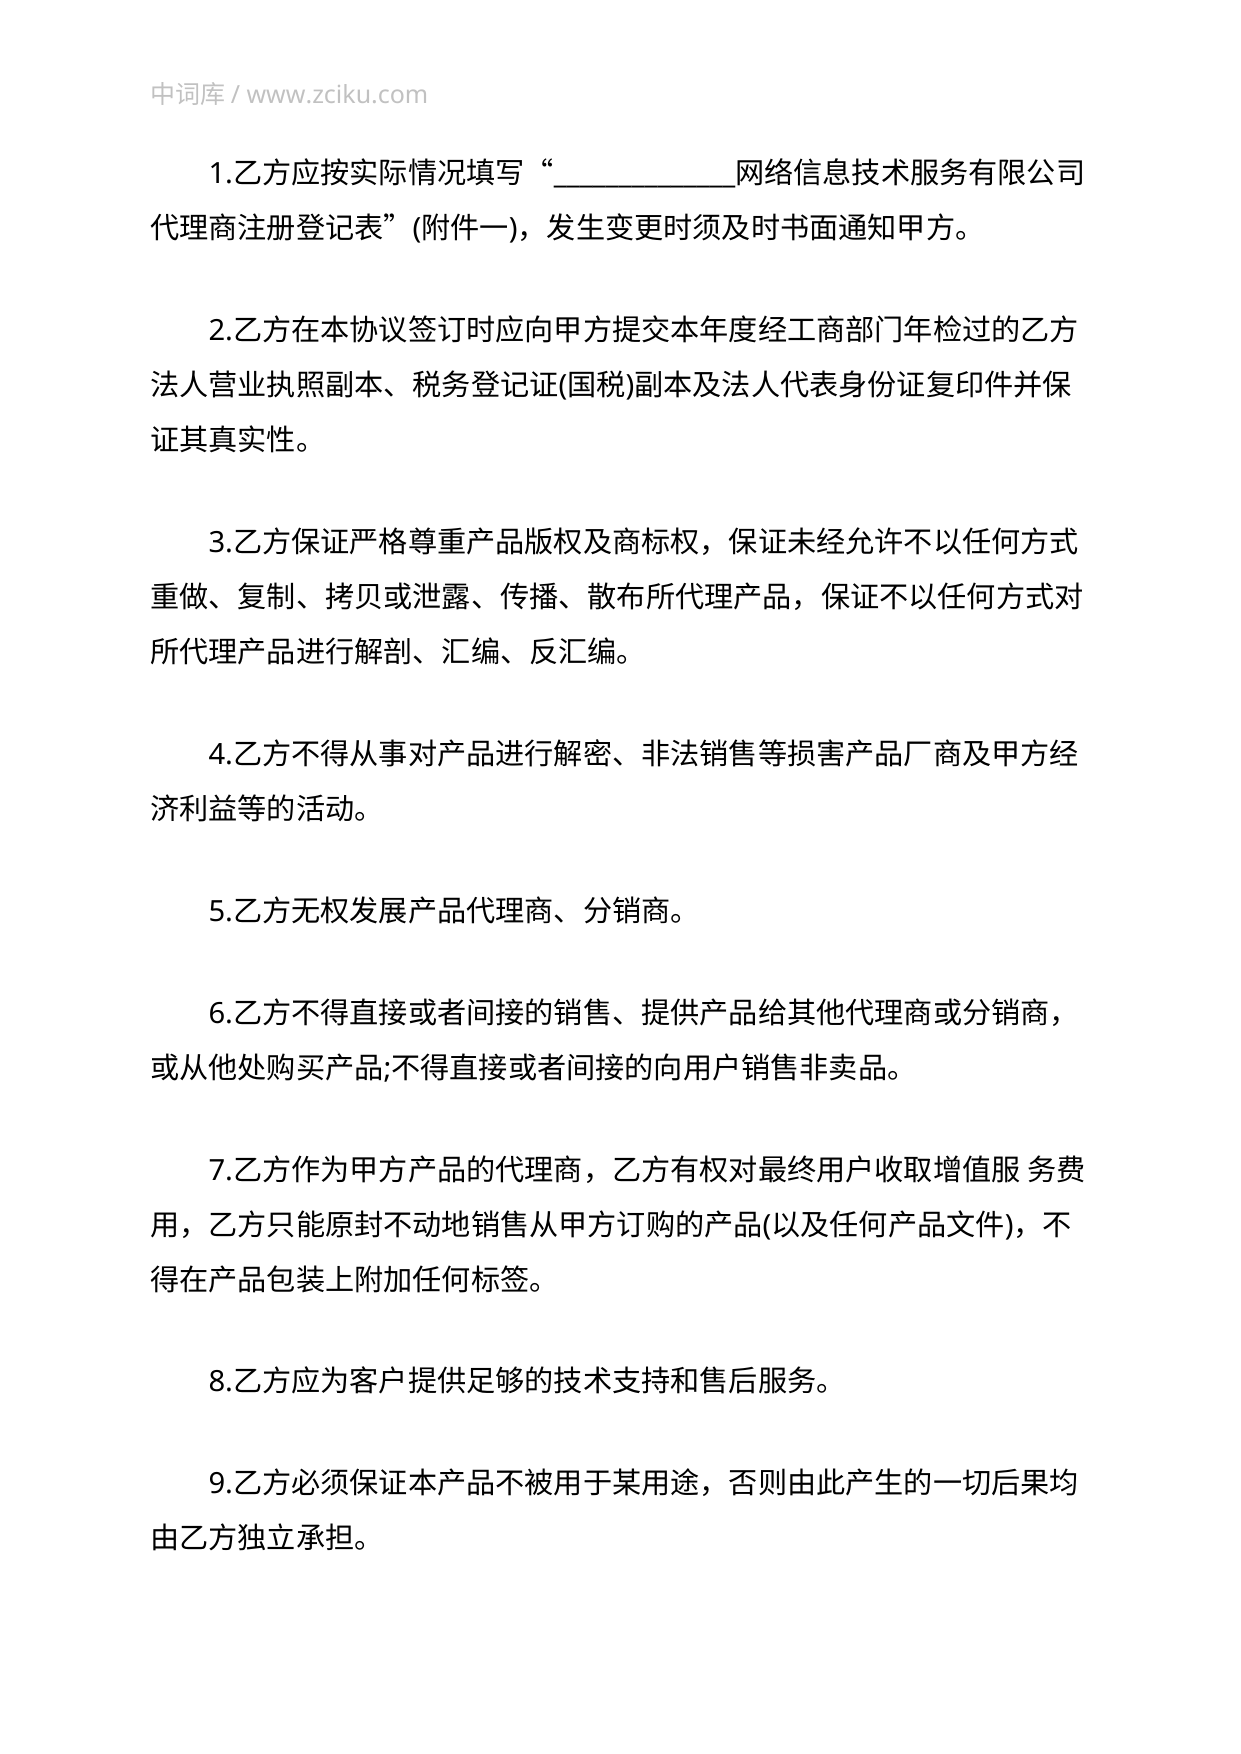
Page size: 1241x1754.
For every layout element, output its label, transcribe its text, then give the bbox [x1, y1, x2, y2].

text 1.乙方应按实际情况填写“______________网络信息技术服务有限公司代理商注册登记表”(附件一)，发生变更时须及时书面通知甲方。 [150, 150, 1090, 247]
text 3.乙方保证严格尊重产品版权及商标权，保证未经允许不以任何方式重做、复制、拷贝或泄露、传播、散布所代理产品，保证不以任何方式对所代理产品进行解剖、汇编、反汇编。 [150, 519, 1090, 671]
text 8.乙方应为客户提供足够的技术支持和售后服务。 [150, 1358, 1090, 1400]
text 4.乙方不得从事对产品进行解密、非法销售等损害产品厂商及甲方经济利益等的活动。 [150, 730, 1090, 828]
text 2.乙方在本协议签订时应向甲方提交本年度经工商部门年检过的乙方法人营业执照副本、税务登记证(国税)副本及法人代表身份证复印件并保证其真实性。 [150, 307, 1090, 459]
text 9.乙方必须保证本产品不被用于某用途，否则由此产生的一切后果均由乙方独立承担。 [150, 1460, 1090, 1557]
text 5.乙方无权发展产品代理商、分销商。 [150, 887, 1090, 929]
text 6.乙方不得直接或者间接的销售、提供产品给其他代理商或分销商，或从他处购买产品;不得直接或者间接的向用户销售非卖品。 [150, 989, 1090, 1087]
text 7.乙方作为甲方产品的代理商，乙方有权对最终用户收取增值服 务费用，乙方只能原封不动地销售从甲方订购的产品(以及任何产品文件)，不得在产品包装上附加任何标签。 [150, 1146, 1090, 1298]
